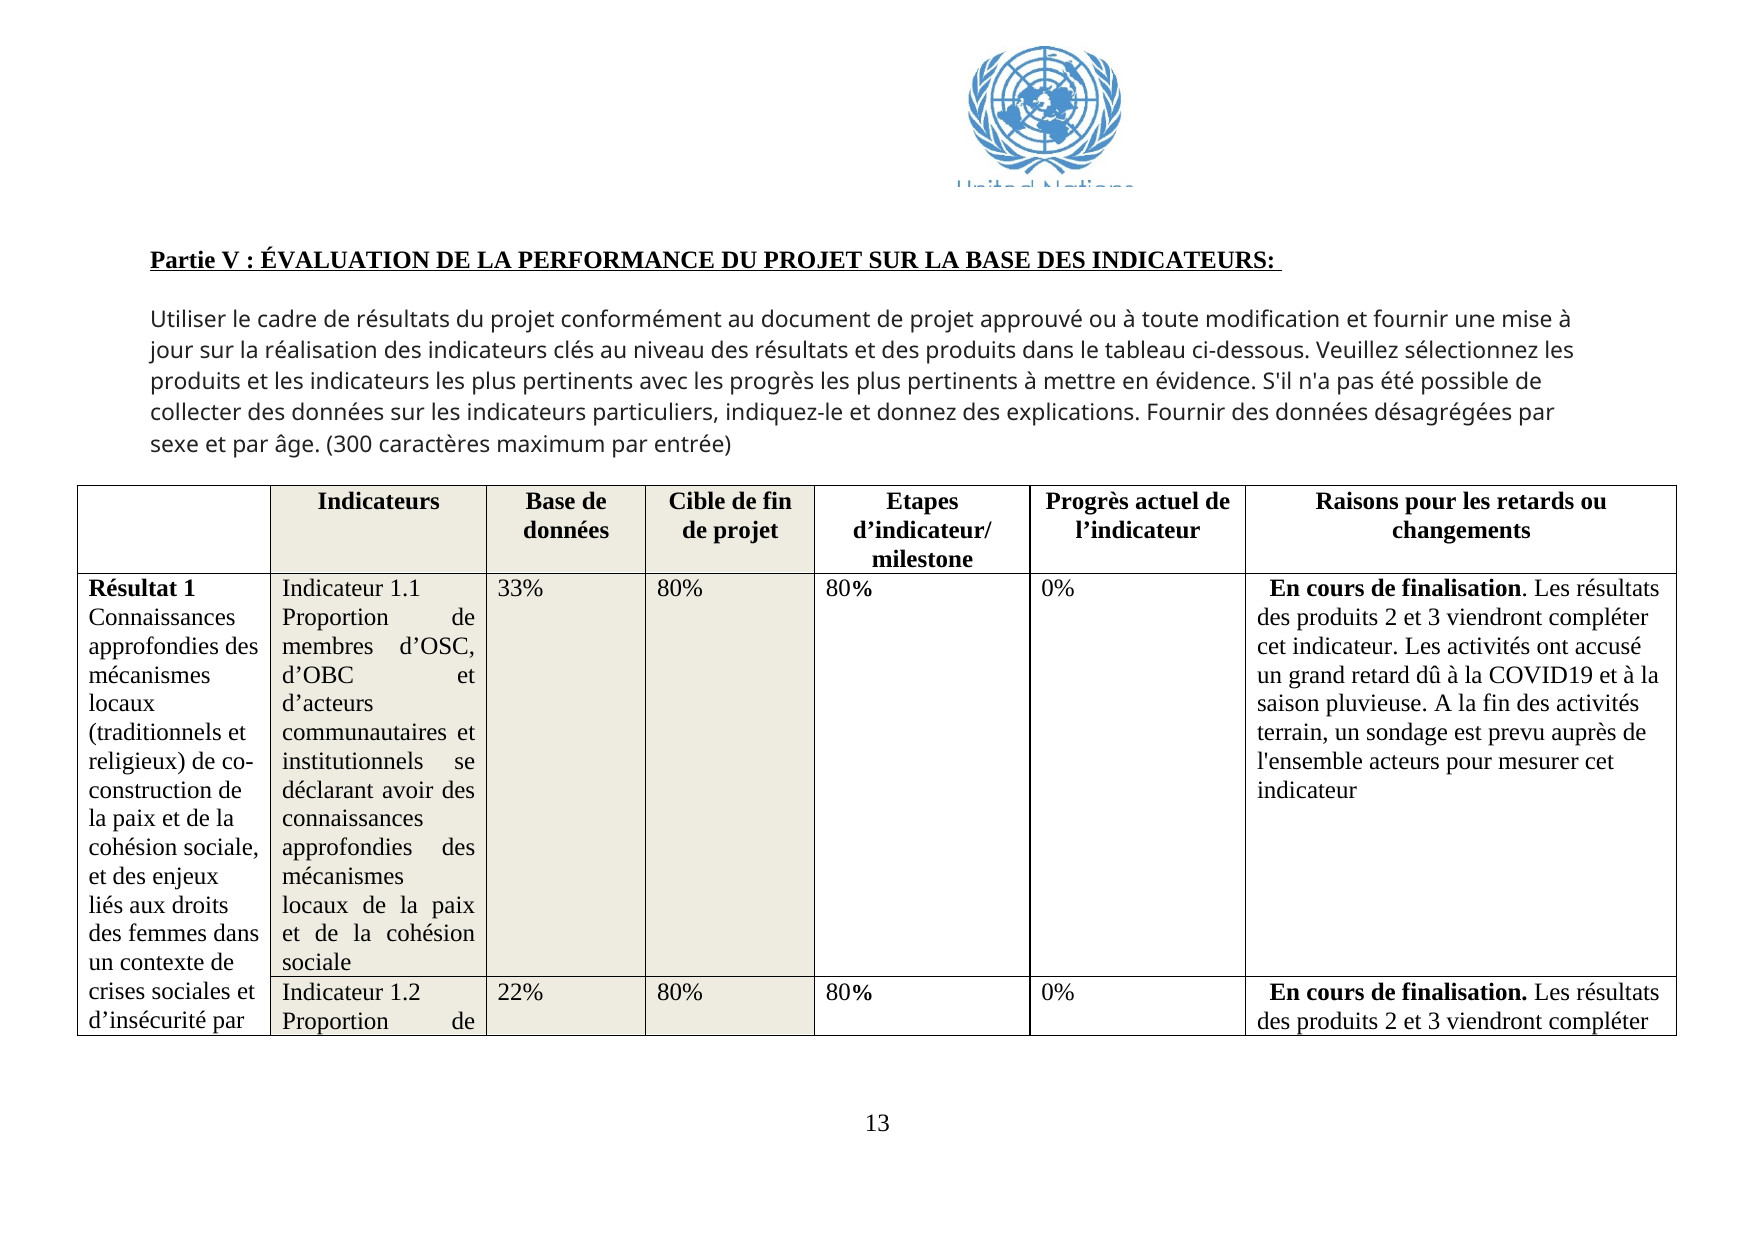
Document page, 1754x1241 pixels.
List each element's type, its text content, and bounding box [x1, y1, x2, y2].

picture [953, 46, 1135, 187]
table_cell Indicateur 1.1 Proportion de membres d’OSC, d’OBC et d’acteurs communautaires et institutionnels se déclarant avoir des connaissances approfondies des mécanismes locaux de la paix et de la cohésion sociale [271, 574, 486, 976]
text Utiliser le cadre de résultats du projet conformément au document de projet approuvé ou à toute modification et fournir une mise à jour sur la réalisation des indicateurs clés au niveau des résultats et des produits dans le tableau ci-dessous. Veuillez sélectionnez les produits et les indicateurs les plus pertinents avec les progrès les plus pertinents à mettre en évidence. S'il n'a pas été possible de collecter des données sur les indicateurs particuliers, indiquez-le et donnez des explications. Fournir des données désagrégées par sexe et par âge. (300 caractères maximum par entrée) [150, 302, 1604, 459]
table_cell 80% [815, 574, 1029, 976]
text Partie V : ÉVALUATION DE LA PERFORMANCE DU PROJET SUR LA BASE DES INDICATEURS: [150, 245, 1604, 274]
table_cell 0% [1031, 574, 1245, 976]
table_cell 80% [646, 977, 814, 1034]
table_header Etapes d’indicateur/ milestone [815, 486, 1029, 572]
table_header Base de données [487, 486, 645, 572]
table_cell 80% [815, 977, 1029, 1034]
table_header Cible de fin de projet [646, 486, 814, 572]
table_cell 33% [487, 574, 645, 976]
table_header [78, 486, 270, 572]
table_cell 80% [646, 574, 814, 976]
table_header Progrès actuel de l’indicateur [1031, 486, 1245, 572]
table_cell 0% [1031, 977, 1245, 1034]
table_header Indicateurs [271, 486, 486, 572]
table_header Raisons pour les retards ou changements [1246, 486, 1676, 572]
table_cell Résultat 1 Connaissances approfondies des mécanismes locaux (traditionnels et religieux) de co-construction de la paix et de la cohésion sociale, et des enjeux liés aux droits des femmes dans un contexte de crises sociales et d’insécurité par les OSC, acteurs institutionnels et communautairesdont les femmes [78, 574, 270, 1034]
table_cell 22% [487, 977, 645, 1034]
